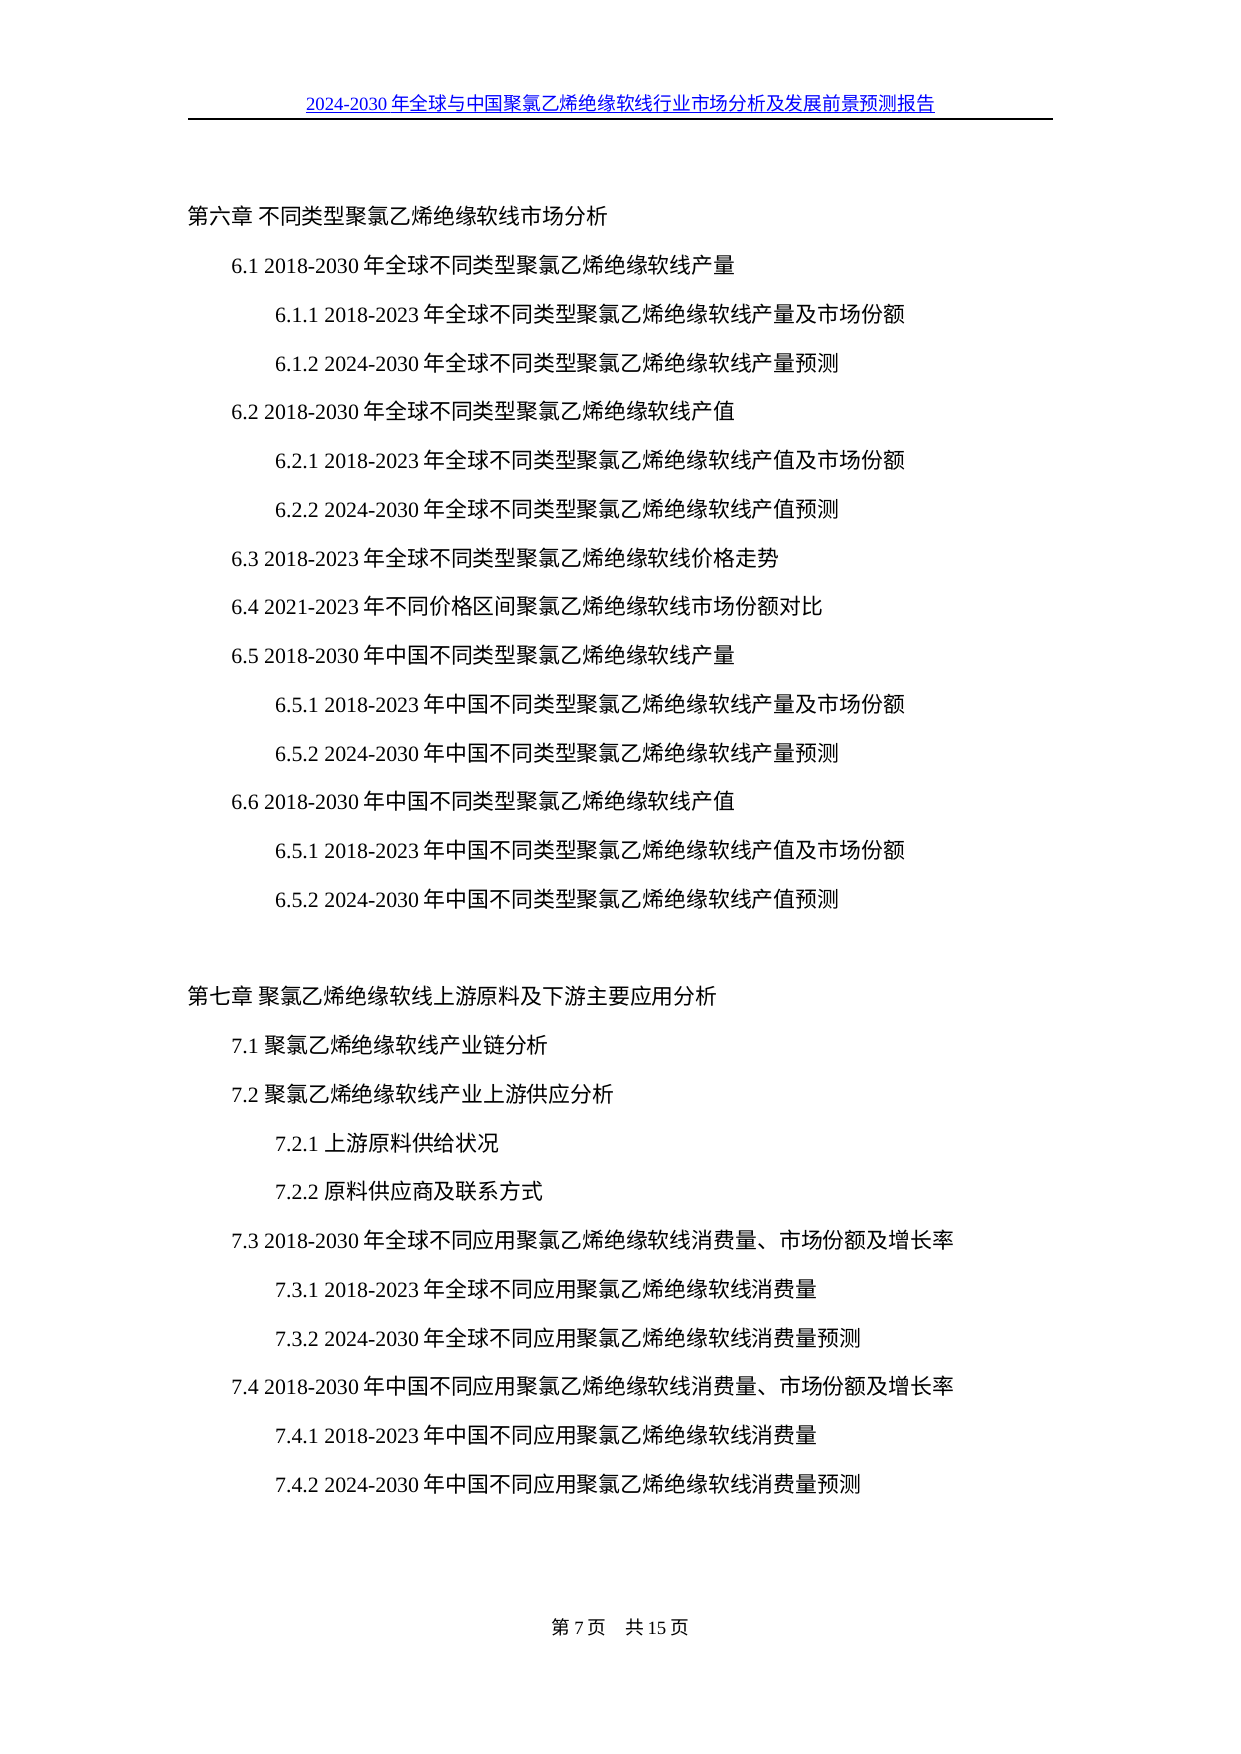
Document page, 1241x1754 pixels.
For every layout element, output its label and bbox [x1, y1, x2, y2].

text [187, 150, 1053, 1499]
